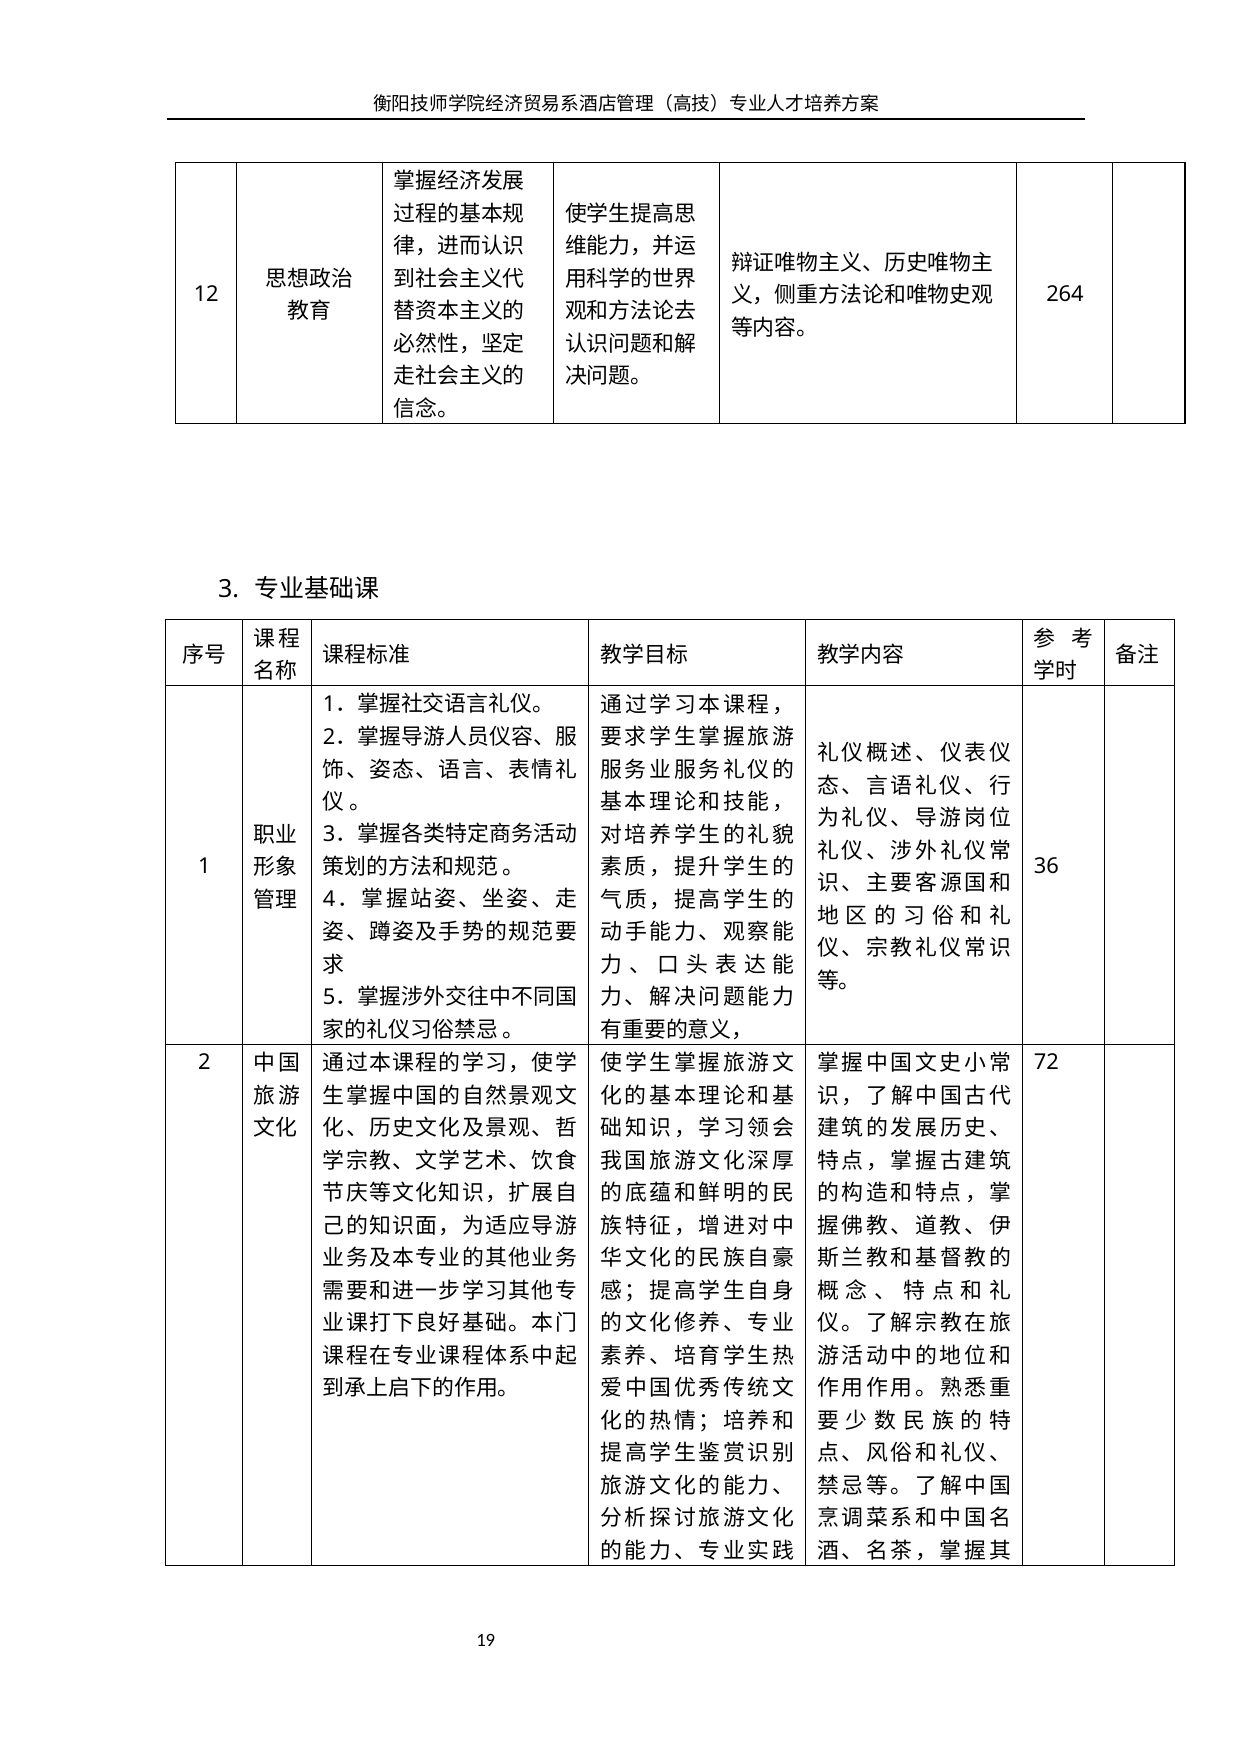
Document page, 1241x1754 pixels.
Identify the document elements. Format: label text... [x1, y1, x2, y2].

table_cell 中国旅游文化 [243, 1045, 311, 1565]
table_header 课程标准 [312, 620, 588, 685]
table_header 备注 [1105, 620, 1174, 685]
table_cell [312, 1045, 588, 1565]
table_cell [1105, 1045, 1174, 1565]
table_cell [806, 1045, 1022, 1565]
table_cell 36 [1023, 686, 1104, 1044]
table_header 教学内容 [806, 620, 1022, 685]
table_header 序号 [166, 620, 242, 685]
table_cell 礼仪概述、仪表仪态、言语礼仪、行为礼仪、导游岗位礼仪、涉外礼仪常识、主要客源国和地区的习俗和礼仪、宗教礼仪常识等。 [806, 686, 1022, 1044]
table_cell 思想政治 教育 [237, 163, 382, 423]
table_cell 通过学习本课程，要求学生掌握旅游服务业服务礼仪的基本理论和技能，对培养学生的礼貌素质，提升学生的气质，提高学生的动手能力、观察能力、口头表达能力、解决问题能力有重要的意义， [589, 686, 805, 1044]
table_cell 使学生提高思维能力，并运用科学的世界观和方法论去认识问题和解决问题。 [554, 163, 719, 423]
table_header 参考学时 [1023, 620, 1104, 685]
table_cell [1113, 163, 1184, 423]
table_header 教学目标 [589, 620, 805, 685]
table_cell 辩证唯物主义、历史唯物主义，侧重方法论和唯物史观等内容。 [720, 163, 1016, 423]
table_cell 掌握经济发展过程的基本规律，进而认识到社会主义代替资本主义的必然性，坚定走社会主义的信念。 [383, 163, 553, 423]
table_cell 264 [1017, 163, 1112, 423]
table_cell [589, 1045, 805, 1565]
table_cell [1105, 686, 1174, 1044]
table_cell 职业 形象 管理 [243, 686, 311, 1044]
table_cell 1 [166, 686, 242, 1044]
table_cell 2 [166, 1045, 242, 1565]
table_cell 72 [1023, 1045, 1104, 1565]
table_cell 1．掌握社交语言礼仪。 2．掌握导游人员仪容、服饰、姿态、语言、表情礼仪 。 3．掌握各类特定商务活动策划的方法和规范 。 4．掌握站姿、坐姿、走姿、蹲姿及手势的规范要求 5．掌握涉外交往中不同国家的礼仪习俗禁忌 。 [312, 686, 588, 1044]
table_cell 12 [176, 163, 236, 423]
list 专业基础课 [167, 554, 1085, 619]
table_header 课程名称 [243, 620, 311, 685]
